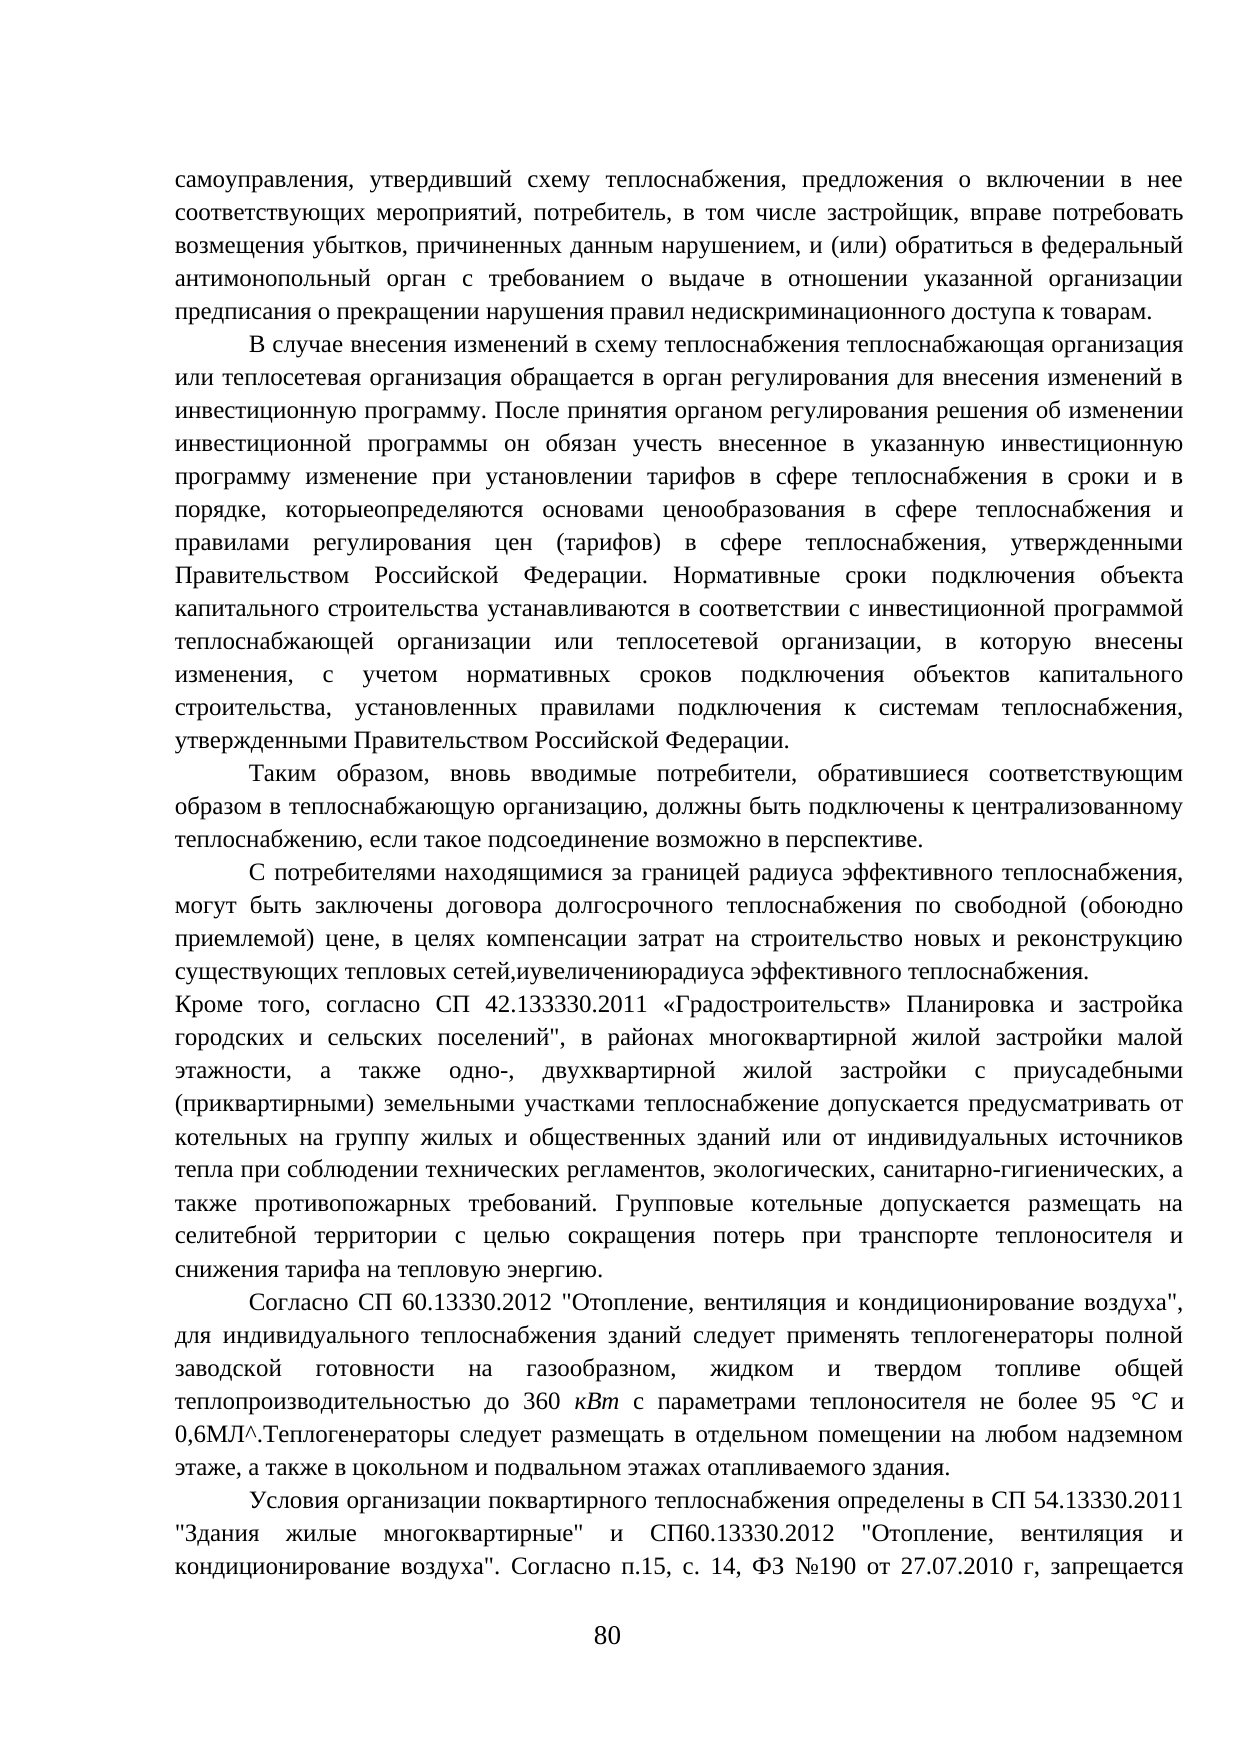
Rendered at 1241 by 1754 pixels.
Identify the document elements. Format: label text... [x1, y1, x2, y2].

text С потребителями находящимися за границей радиуса эффективного теплоснабжения, могут быть заключены договора долгосрочного теплоснабжения по свободной (обоюдно приемлемой) цене, в целях компенсации затрат на строительство новых и реконструкцию существующих тепловых сетей,иувеличениюрадиуса эффективного теплоснабжения. [174, 857, 1184, 985]
text Кроме того, согласно СП 42.133330.2011 «Градостроительств» Планировка и застройка городских и сельских поселений", в районах многоквартирной жилой застройки малой этажности, а также одно-, двухквартирной жилой застройки с приусадебными (приквартирными) земельными участками теплоснабжение допускается предусматривать от котельных на группу жилых и общественных зданий или от индивидуальных источников тепла при соблюдении технических регламентов, экологических, санитарно-гигиенических, а также противопожарных требований. Групповые котельные допускается размещать на селитебной территории с целью сокращения потерь при транспорте теплоносителя и снижения тарифа на тепловую энергию. [174, 989, 1184, 1282]
text Согласно СП 60.13330.2012 "Отопление, вентиляция и кондиционирование воздуха", для индивидуального теплоснабжения зданий следует применять теплогенераторы полной заводской готовности на газообразном, жидком и твердом топливе общей теплопроизводительностью до 360 кВт с параметрами теплоносителя не более 95 °С и 0,6МЛ^.Теплогенераторы следует размещать в отдельном помещении на любом надземном этаже, а также в цокольном и подвальном этажах отапливаемого здания. [174, 1287, 1184, 1481]
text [174, 1485, 1184, 1579]
text Таким образом, вновь вводимые потребители, обратившиеся соответствующим образом в теплоснабжающую организацию, должны быть подключены к централизованному теплоснабжению, если такое подсоединение возможно в перспективе. [174, 758, 1184, 853]
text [174, 164, 1184, 325]
text В случае внесения изменений в схему теплоснабжения теплоснабжающая организация или теплосетевая организация обращается в орган регулирования для внесения изменений в инвестиционную программу. После принятия органом регулирования решения об изменении инвестиционной программы он обязан учесть внесенное в указанную инвестиционную программу изменение при установлении тарифов в сфере теплоснабжения в сроки и в порядке, которыеопределяются основами ценообразования в сфере теплоснабжения и правилами регулирования цен (тарифов) в сфере теплоснабжения, утвержденными Правительством Российской Федерации. Нормативные сроки подключения объекта капитального строительства устанавливаются в соответствии с инвестиционной программой теплоснабжающей организации или теплосетевой организации, в которую внесены изменения, с учетом нормативных сроков подключения объектов капитального строительства, установленных правилами подключения к системам теплоснабжения, утвержденными Правительством Российской Федерации. [174, 329, 1184, 754]
